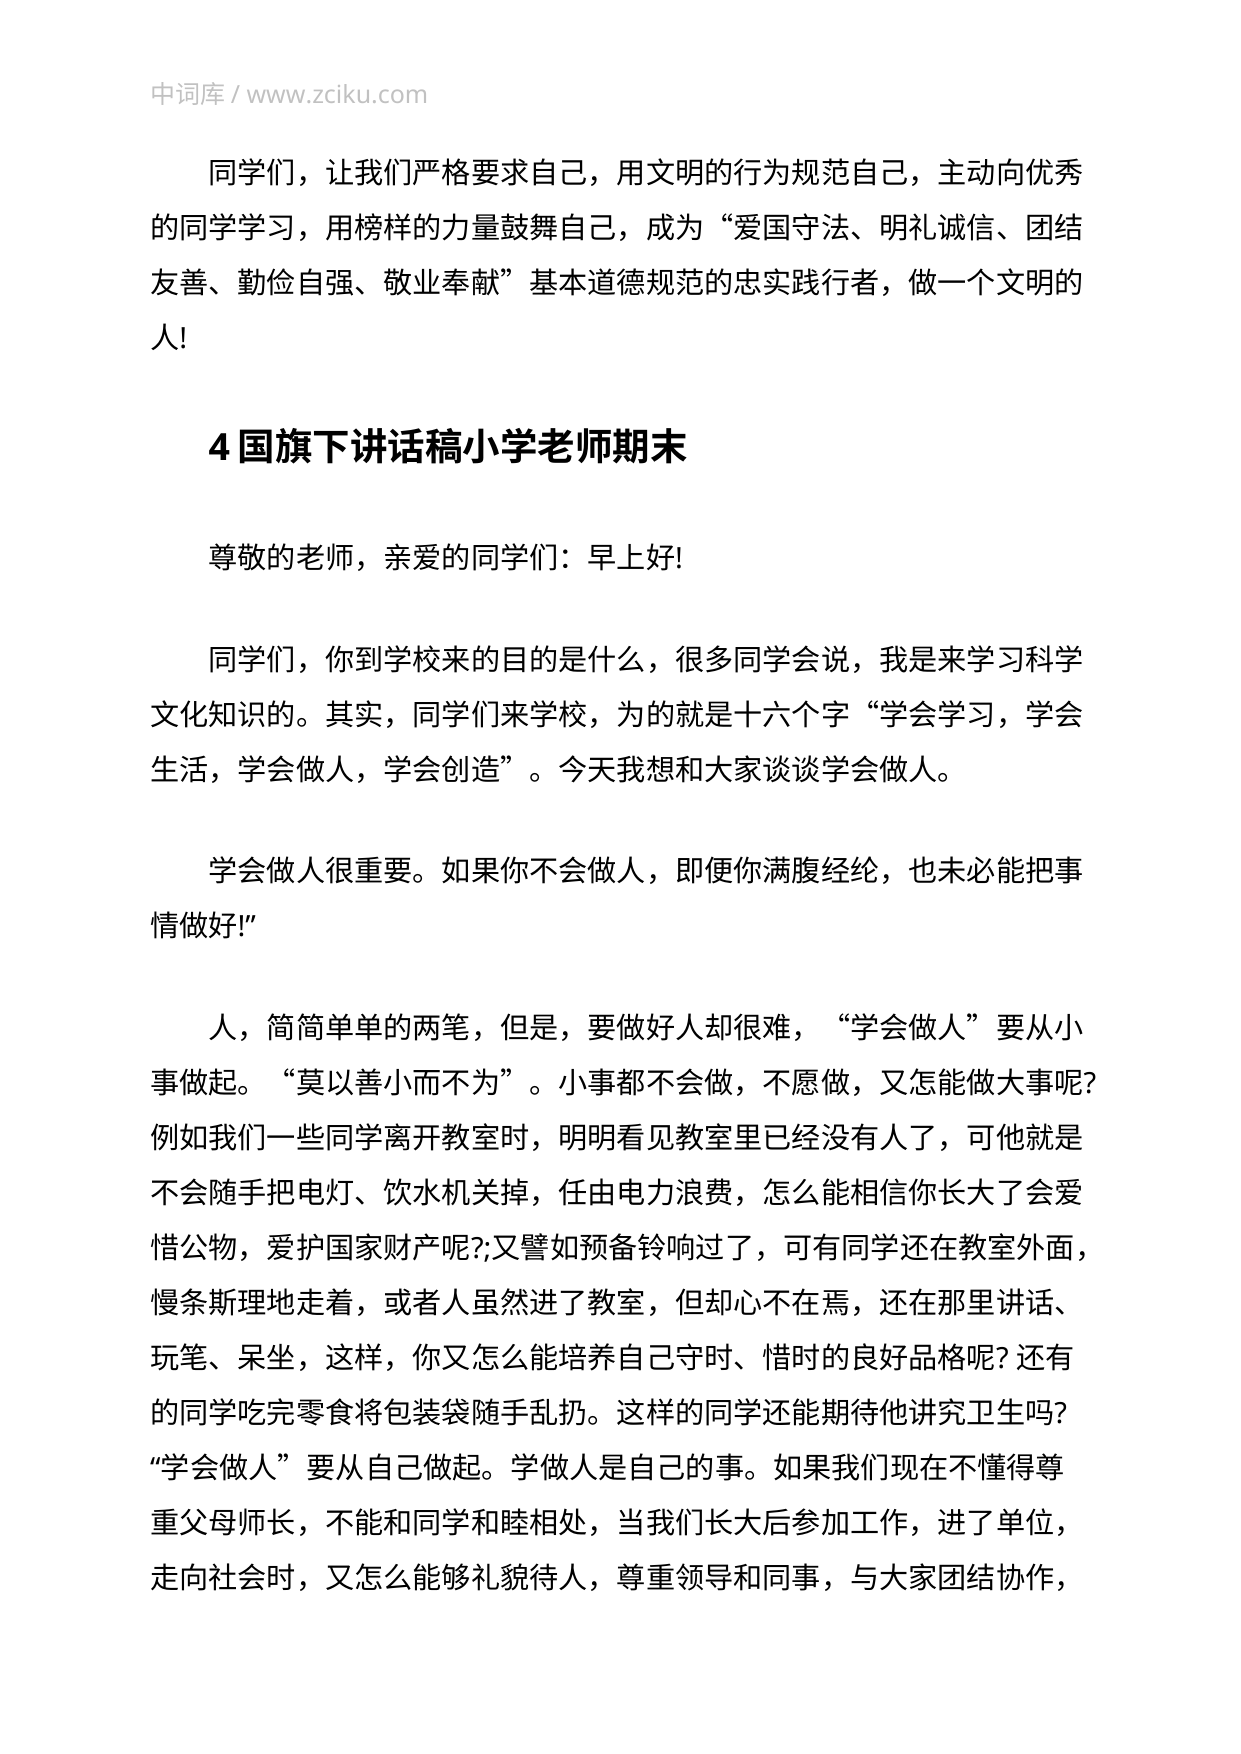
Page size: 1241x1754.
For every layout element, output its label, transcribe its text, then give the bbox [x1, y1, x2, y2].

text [150, 1005, 1090, 1596]
text 学会做人很重要。如果你不会做人，即便你满腹经纶，也未必能把事情做好!” [150, 848, 1090, 945]
text 同学们，你到学校来的目的是什么，很多同学会说，我是来学习科学文化知识的。其实，同学们来学校，为的就是十六个字“学会学习，学会生活，学会做人，学会创造”。今天我想和大家谈谈学会做人。 [150, 636, 1090, 788]
text 尊敬的老师，亲爱的同学们：早上好! [150, 534, 1090, 577]
text 同学们，让我们严格要求自己，用文明的行为规范自己，主动向优秀的同学学习，用榜样的力量鼓舞自己，成为“爱国守法、明礼诚信、团结友善、勤俭自强、敬业奉献”基本道德规范的忠实践行者，做一个文明的人! [150, 150, 1090, 357]
text 4国旗下讲话稿小学老师期末 [150, 417, 1090, 471]
